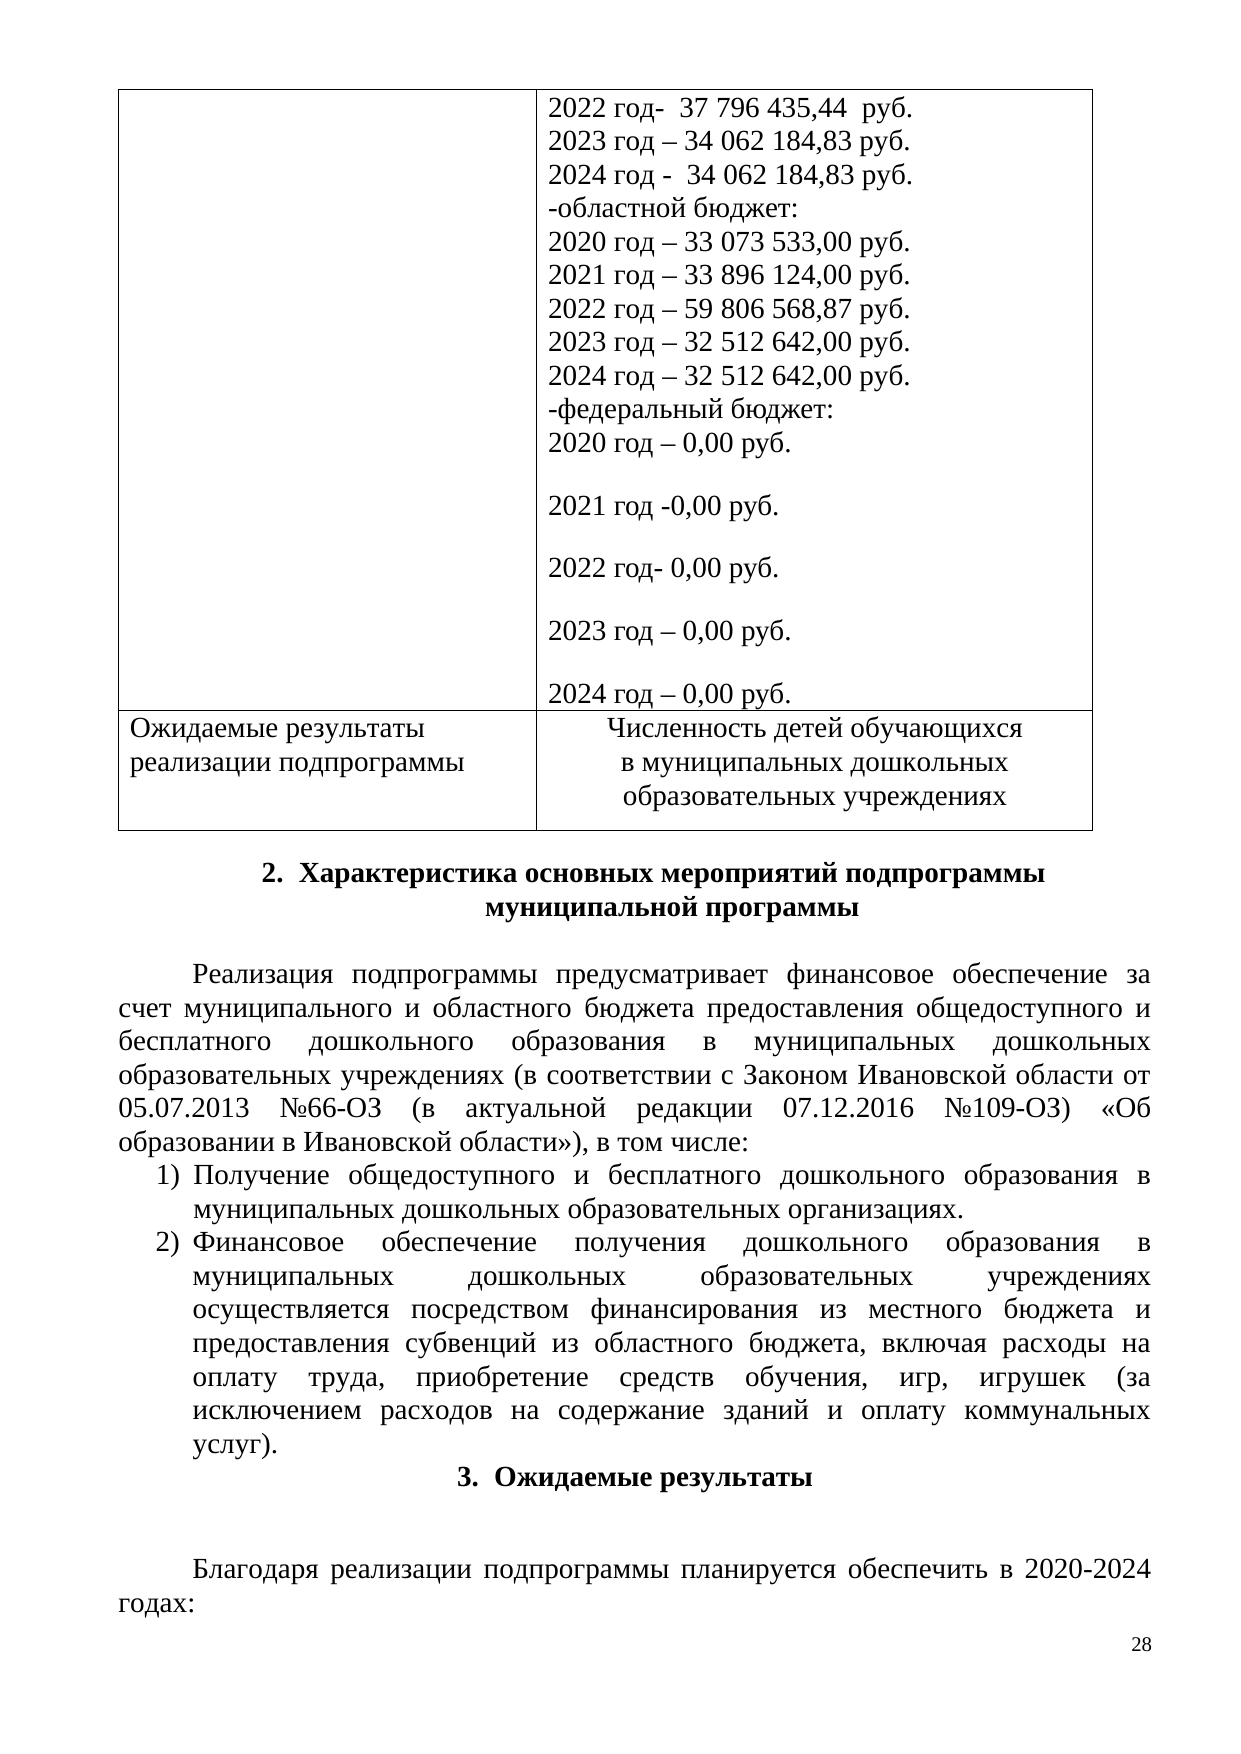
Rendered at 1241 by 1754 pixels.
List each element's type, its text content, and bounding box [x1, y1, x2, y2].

list Финансовое обеспечение получения дошкольного образования в муниципальных дошкольных образовательных учреждениях осуществляется посредством финансирования из местного бюджета и предоставления субвенций из областного бюджета, включая расходы на оплату труда, приобретение средств обучения, игр, игрушек (за исключением расходов на содержание зданий и оплату коммунальных услуг). [155, 1224, 1152, 1459]
list Благодаря реализации подпрограммы планируется обеспечить в 2020-2024 годах: [118, 1551, 1152, 1618]
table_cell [119, 90, 536, 709]
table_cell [537, 90, 1092, 709]
list Реализация подпрограммы предусматривает финансовое обеспечение за счет муниципального и областного бюджета предоставления общедоступного и бесплатного дошкольного образования в муниципальных дошкольных образовательных учреждениях (в соответствии с Законом Ивановской области от 05.07.2013 №66-ОЗ (в актуальной редакции 07.12.2016 №109-ОЗ) «Об образовании в Ивановской области»), в том числе: [118, 956, 1152, 1157]
list Ожидаемые результаты [118, 1459, 1152, 1493]
list Получение общедоступного и бесплатного дошкольного образования в муниципальных дошкольных образовательных организациях. [156, 1157, 1152, 1224]
table_cell Численность детей обучающихся в муниципальных дошкольных образовательных учреждениях [537, 711, 1092, 829]
table_cell Ожидаемые результаты реализации подпрограммы [119, 711, 536, 829]
list Характеристика основных мероприятий подпрограммы муниципальной программы [155, 856, 1152, 923]
